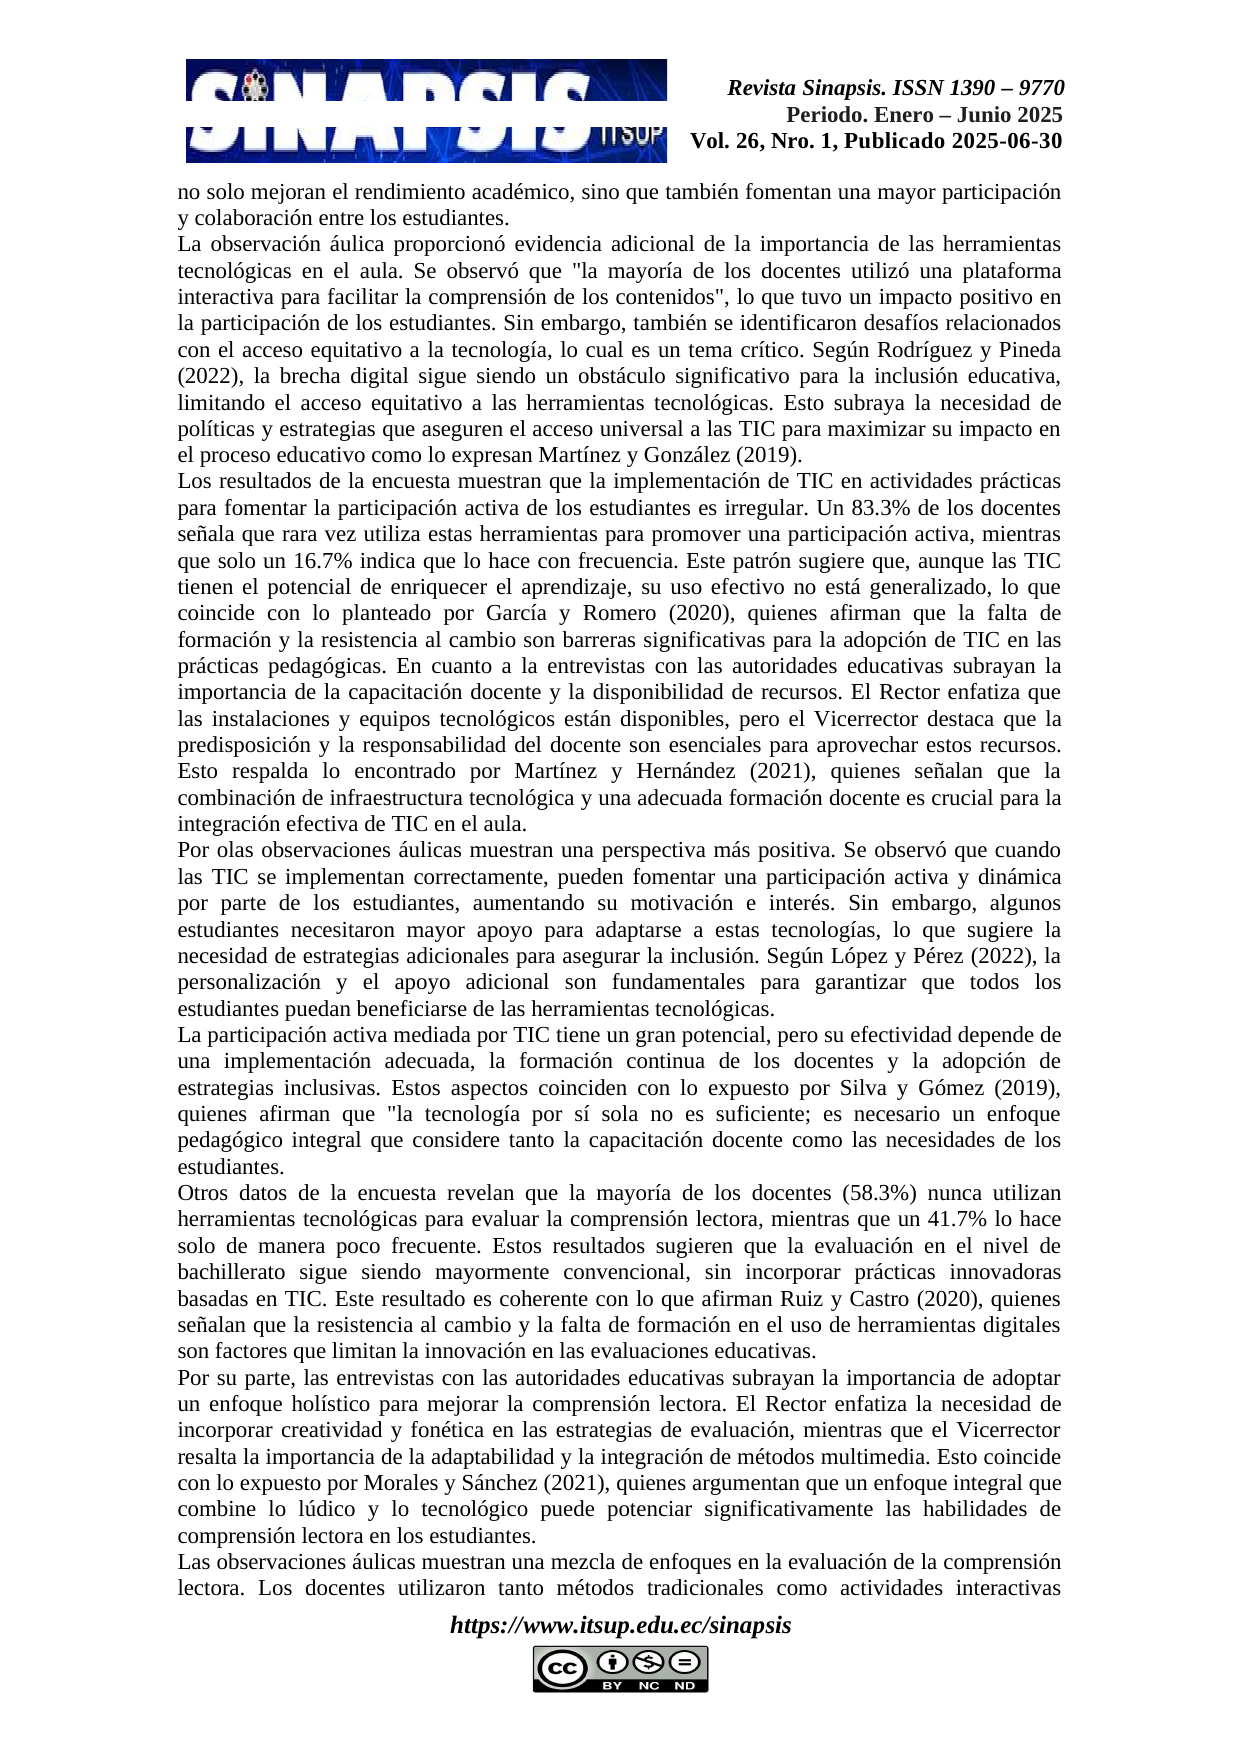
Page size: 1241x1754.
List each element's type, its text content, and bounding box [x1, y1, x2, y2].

picture [186, 127, 668, 163]
text Otros datos de la encuesta revelan que la mayoría de los docentes (58.3%) nunca utilizan herramientas tecnológicas para evaluar la comprensión lectora, mientras que un 41.7% lo hace solo de manera poco frecuente. Estos resultados sugieren que la evaluación en el nivel de bachillerato sigue siendo mayormente convencional, sin incorporar prácticas innovadoras basadas en TIC. Este resultado es coherente con lo que afirman Ruiz y Castro (2020), quienes señalan que la resistencia al cambio y la falta de formación en el uso de herramientas digitales son factores que limitan la innovación en las evaluaciones educativas. [177, 1179, 1063, 1364]
text Por olas observaciones áulicas muestran una perspectiva más positiva. Se observó que cuando las TIC se implementan correctamente, pueden fomentar una participación activa y dinámica por parte de los estudiantes, aumentando su motivación e interés. Sin embargo, algunos estudiantes necesitaron mayor apoyo para adaptarse a estas tecnologías, lo que sugiere la necesidad de estrategias adicionales para asegurar la inclusión. Según López y Pérez (2022), la personalización y el apoyo adicional son fundamentales para garantizar que todos los estudiantes puedan beneficiarse de las herramientas tecnológicas. [177, 837, 1063, 1021]
text Los resultados de la encuesta muestran que la implementación de TIC en actividades prácticas para fomentar la participación activa de los estudiantes es irregular. Un 83.3% de los docentes señala que rara vez utiliza estas herramientas para promover una participación activa, mientras que solo un 16.7% indica que lo hace con frecuencia. Este patrón sugiere que, aunque las TIC tienen el potencial de enriquecer el aprendizaje, su uso efectivo no está generalizado, lo que coincide con lo planteado por García y Romero (2020), quienes afirman que la falta de formación y la resistencia al cambio son barreras significativas para la adopción de TIC en las prácticas pedagógicas. En cuanto a la entrevistas con las autoridades educativas subrayan la importancia de la capacitación docente y la disponibilidad de recursos. El Rector enfatiza que las instalaciones y equipos tecnológicos están disponibles, pero el Vicerrector destaca que la predisposición y la responsabilidad del docente son esenciales para aprovechar estos recursos. Esto respalda lo encontrado por Martínez y Hernández (2021), quienes señalan que la combinación de infraestructura tecnológica y una adecuada formación docente es crucial para la integración efectiva de TIC en el aula. [177, 468, 1063, 837]
text Por su parte, las entrevistas con las autoridades educativas subrayan la importancia de adoptar un enfoque holístico para mejorar la comprensión lectora. El Rector enfatiza la necesidad de incorporar creatividad y fonética en las estrategias de evaluación, mientras que el Vicerrector resalta la importancia de la adaptabilidad y la integración de métodos multimedia. Esto coincide con lo expuesto por Morales y Sánchez (2021), quienes argumentan que un enfoque integral que combine lo lúdico y lo tecnológico puede potenciar significativamente las habilidades de comprensión lectora en los estudiantes. [177, 1364, 1063, 1548]
text La participación activa mediada por TIC tiene un gran potencial, pero su efectividad depende de una implementación adecuada, la formación continua de los docentes y la adopción de estrategias inclusivas. Estos aspectos coinciden con lo expuesto por Silva y Gómez (2019), quienes afirman que "la tecnología por sí sola no es suficiente; es necesario un enfoque pedagógico integral que considere tanto la capacitación docente como las necesidades de los estudiantes. [177, 1021, 1063, 1179]
picture [530, 1645, 710, 1694]
picture [186, 59, 668, 101]
text La observación áulica proporcionó evidencia adicional de la importancia de las herramientas tecnológicas en el aula. Se observó que "la mayoría de los docentes utilizó una plataforma interactiva para facilitar la comprensión de los contenidos", lo que tuvo un impacto positivo en la participación de los estudiantes. Sin embargo, también se identificaron desafíos relacionados con el acceso equitativo a la tecnología, lo cual es un tema crítico. Según Rodríguez y Pineda (2022), la brecha digital sigue siendo un obstáculo significativo para la inclusión educativa, limitando el acceso equitativo a las herramientas tecnológicas. Esto subraya la necesidad de políticas y estrategias que aseguren el acceso universal a las TIC para maximizar su impacto en el proceso educativo como lo expresan Martínez y González (2019). [177, 230, 1063, 468]
